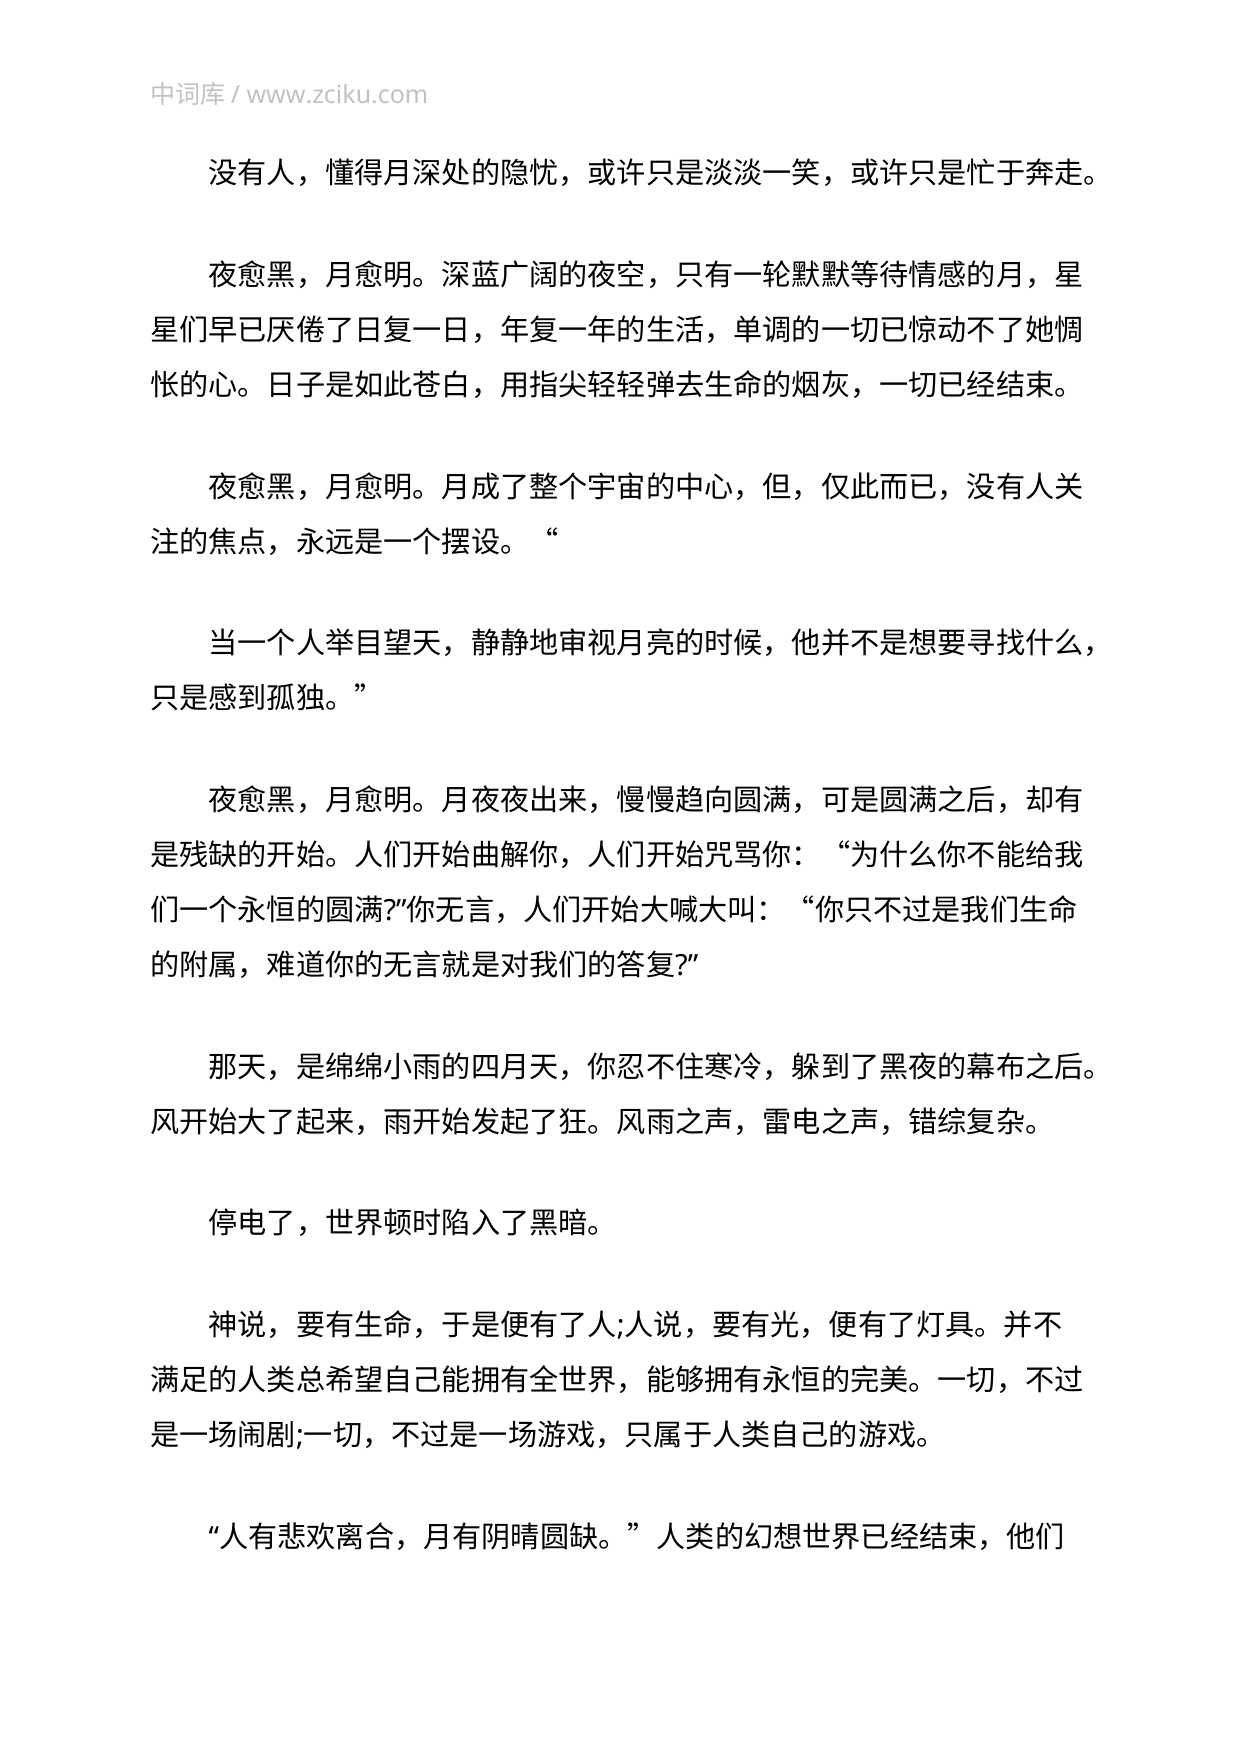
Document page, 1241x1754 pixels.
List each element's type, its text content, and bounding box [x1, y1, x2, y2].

text 夜愈黑，月愈明。月成了整个宇宙的中心，但，仅此而已，没有人关注的焦点，永远是一个摆设。“ [150, 463, 1090, 561]
text 那天，是绵绵小雨的四月天，你忍不住寒冷，躲到了黑夜的幕布之后。风开始大了起来，雨开始发起了狂。风雨之声，雷电之声，错综复杂。 [150, 1043, 1090, 1141]
text 没有人，懂得月深处的隐忧，或许只是淡淡一笑，或许只是忙于奔走。 [150, 150, 1090, 192]
text 当一个人举目望天，静静地审视月亮的时候，他并不是想要寻找什么，只是感到孤独。” [150, 620, 1090, 717]
text 停电了，世界顿时陷入了黑暗。 [150, 1200, 1090, 1242]
text 夜愈黑，月愈明。月夜夜出来，慢慢趋向圆满，可是圆满之后，却有是残缺的开始。人们开始曲解你，人们开始咒骂你：“为什么你不能给我们一个永恒的圆满?”你无言，人们开始大喊大叫：“你只不过是我们生命的附属，难道你的无言就是对我们的答复?” [150, 777, 1090, 984]
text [150, 1514, 1090, 1556]
text 神说，要有生命，于是便有了人;人说，要有光，便有了灯具。并不满足的人类总希望自己能拥有全世界，能够拥有永恒的完美。一切，不过是一场闹剧;一切，不过是一场游戏，只属于人类自己的游戏。 [150, 1302, 1090, 1454]
text 夜愈黑，月愈明。深蓝广阔的夜空，只有一轮默默等待情感的月，星星们早已厌倦了日复一日，年复一年的生活，单调的一切已惊动不了她惆怅的心。日子是如此苍白，用指尖轻轻弹去生命的烟灰，一切已经结束。 [150, 252, 1090, 404]
